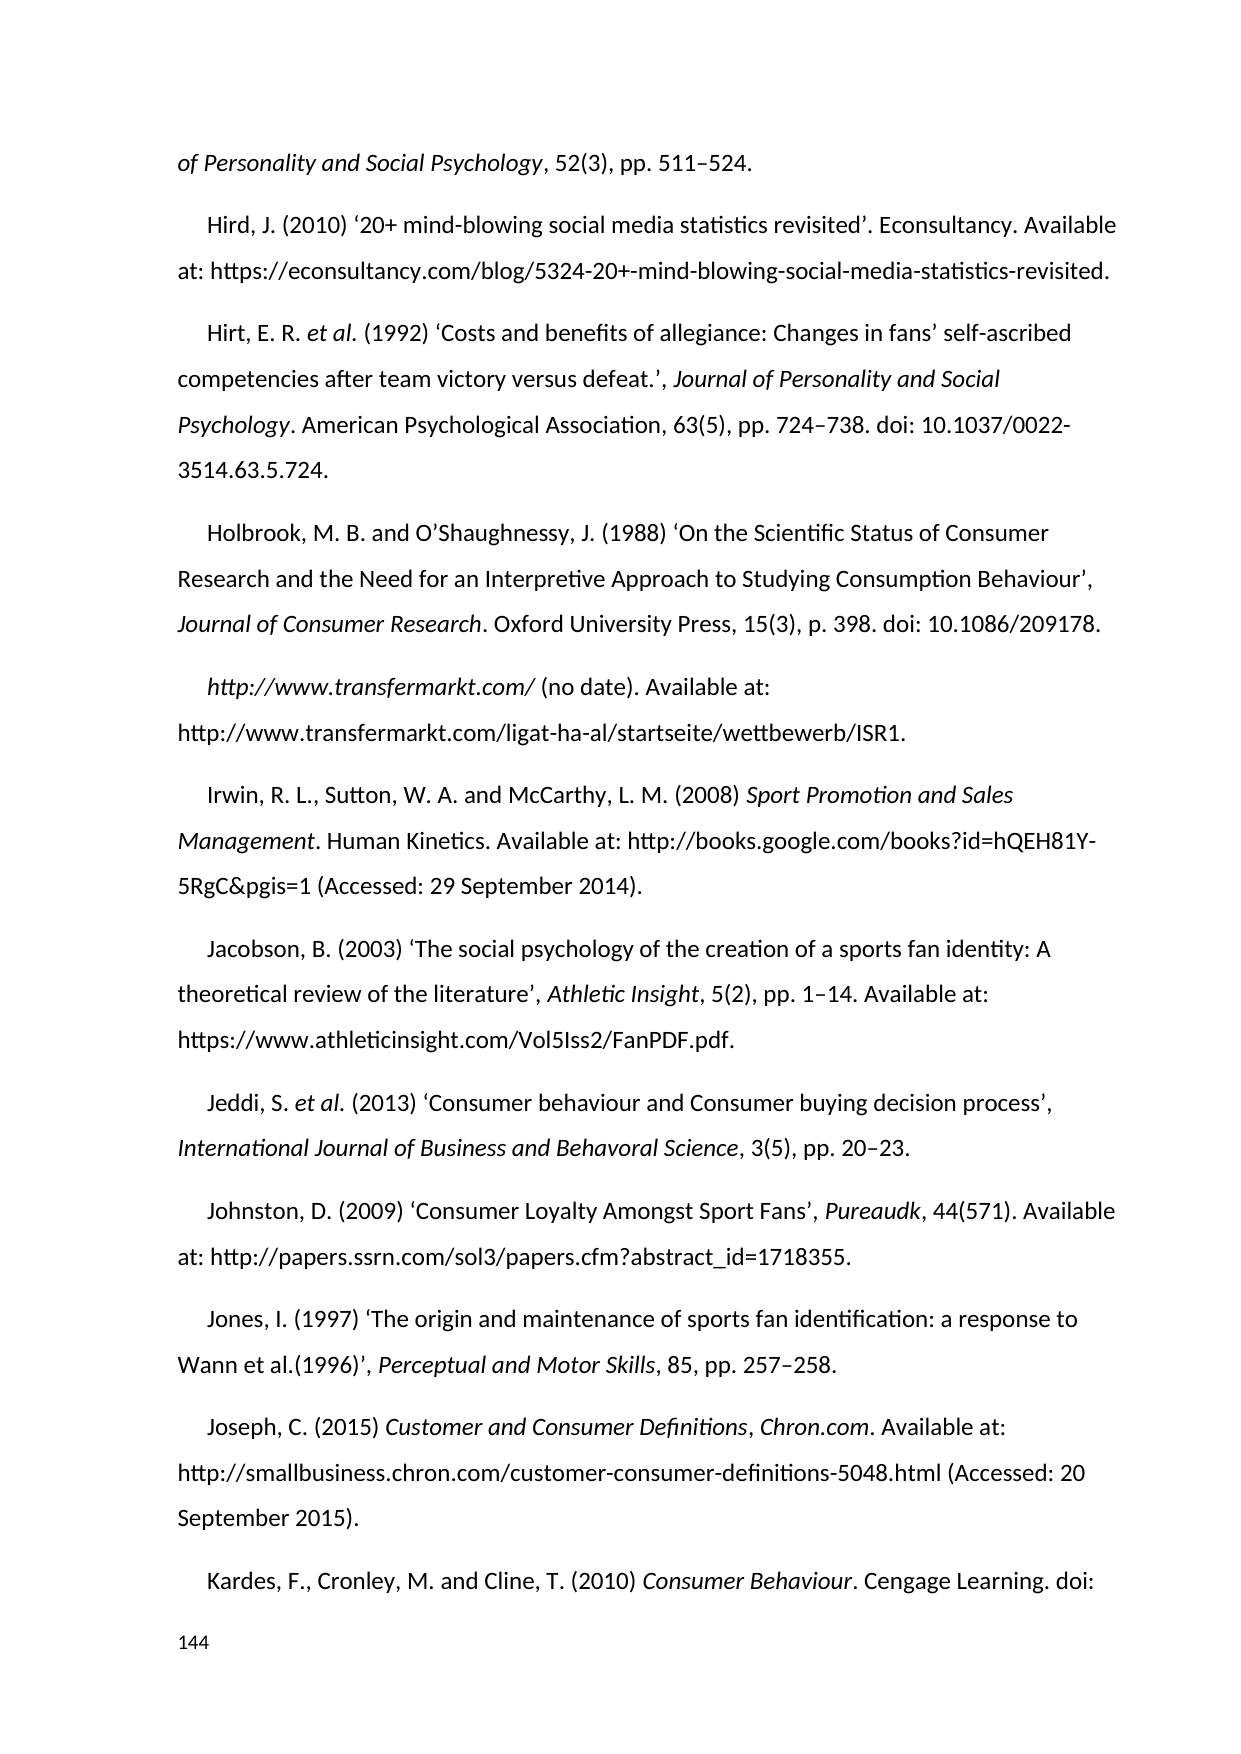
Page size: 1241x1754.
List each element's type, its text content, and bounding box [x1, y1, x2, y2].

text Jeddi, S. et al. (2013) ‘Consumer behaviour and Consumer buying decision process’, International Journal of Business and Behavoral Science, 3(5), pp. 20–23. [177, 1087, 1122, 1163]
text Jacobson, B. (2003) ‘The social psychology of the creation of a sports fan identity: A theoretical review of the literature’, Athletic Insight, 5(2), pp. 1–14. Available at: https://www.athleticinsight.com/Vol5Iss2/FanPDF.pdf. [177, 933, 1122, 1055]
text http://www.transfermarkt.com/ (no date). Available at: http://www.transfermarkt.com/ligat-ha-al/startseite/wettbewerb/ISR1. [177, 671, 1122, 747]
text Johnston, D. (2009) ‘Consumer Loyalty Amongst Sport Fans’, Pureaudk, 44(571). Available at: http://papers.ssrn.com/sol3/papers.cfm?abstract_id=1718355. [177, 1195, 1122, 1271]
text Irwin, R. L., Sutton, W. A. and McCarthy, L. M. (2008) Sport Promotion and Sales Management. Human Kinetics. Available at: http://books.google.com/books?id=hQEH81Y-5RgC&pgis=1 (Accessed: 29 September 2014). [177, 779, 1122, 901]
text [177, 1565, 1122, 1596]
text Jones, I. (1997) ‘The origin and maintenance of sports fan identification: a response to Wann et al.(1996)’, Perceptual and Motor Skills, 85, pp. 257–258. [177, 1303, 1122, 1379]
text Hirt, E. R. et al. (1992) ‘Costs and benefits of allegiance: Changes in fans’ self-ascribed competencies after team victory versus defeat.’, Journal of Personality and Social Psychology. American Psychological Association, 63(5), pp. 724–738. doi: 10.1037/0022-3514.63.5.724. [177, 317, 1122, 485]
text Joseph, C. (2015) Customer and Consumer Definitions, Chron.com. Available at: http://smallbusiness.chron.com/customer-consumer-definitions-5048.html (Accessed: 20 September 2015). [177, 1411, 1122, 1533]
text Hird, J. (2010) ‘20+ mind-blowing social media statistics revisited’. Econsultancy. Available at: https://econsultancy.com/blog/5324-20+-mind-blowing-social-media-statistics-revisited. [177, 209, 1122, 286]
text Holbrook, M. B. and O’Shaughnessy, J. (1988) ‘On the Scientific Status of Consumer Research and the Need for an Interpretive Approach to Studying Consumption Behaviour’, Journal of Consumer Research. Oxford University Press, 15(3), p. 398. doi: 10.1086/209178. [177, 517, 1122, 639]
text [177, 147, 1122, 177]
